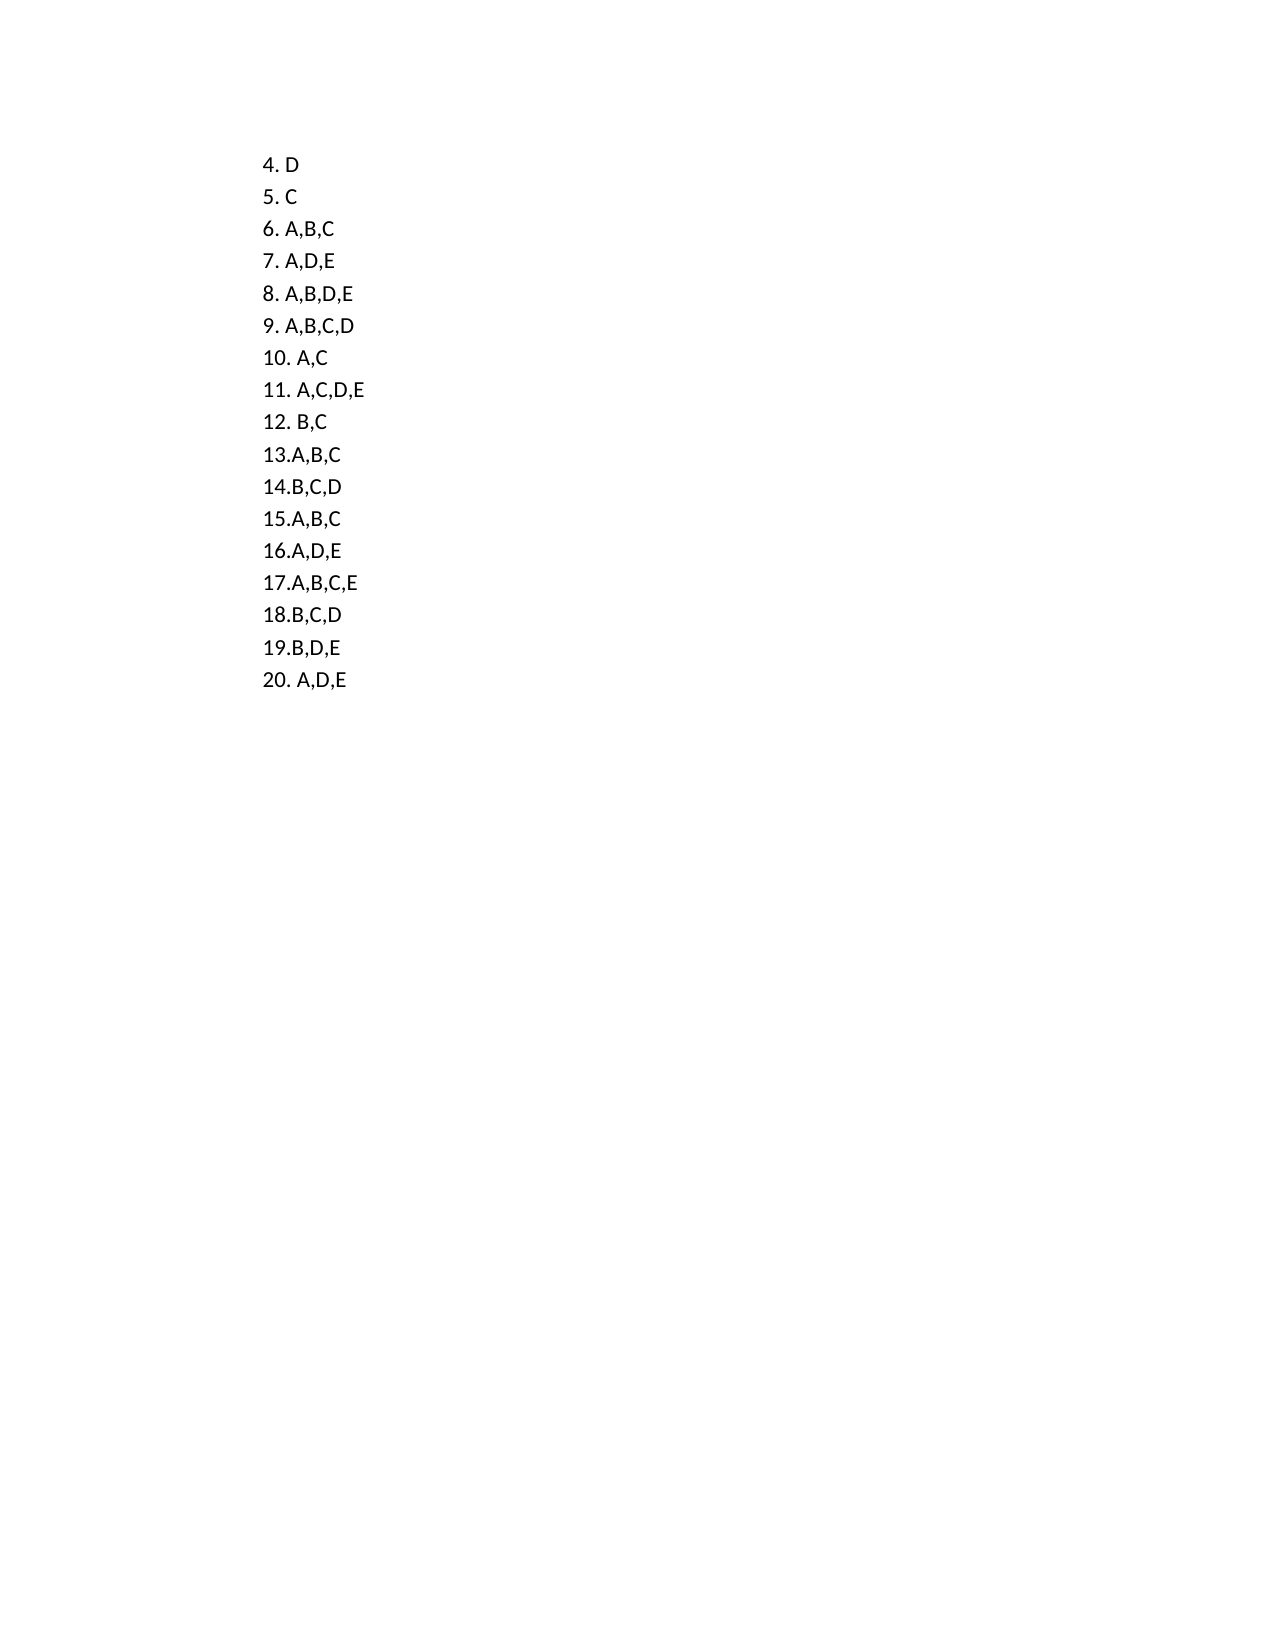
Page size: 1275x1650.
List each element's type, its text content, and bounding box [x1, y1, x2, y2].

list 4. D [262, 150, 1125, 178]
list 8. A,B,D,E [262, 279, 1125, 307]
list 15.A,B,C [262, 504, 1125, 532]
list 5. C [262, 182, 1125, 210]
list 6. A,B,C [262, 214, 1125, 242]
list 16.A,D,E [262, 536, 1125, 564]
list 13.A,B,C [262, 440, 1125, 468]
list 12. B,C [262, 407, 1125, 436]
list 11. A,C,D,E [262, 375, 1125, 403]
list 19.B,D,E [262, 633, 1125, 661]
list 17.A,B,C,E [262, 568, 1125, 596]
list 18.B,C,D [262, 601, 1125, 629]
list 9. A,B,C,D [262, 311, 1125, 339]
list 14.B,C,D [262, 472, 1125, 500]
list 20. A,D,E [262, 665, 1125, 693]
list 7. A,D,E [262, 247, 1125, 274]
list 10. A,C [262, 343, 1125, 371]
